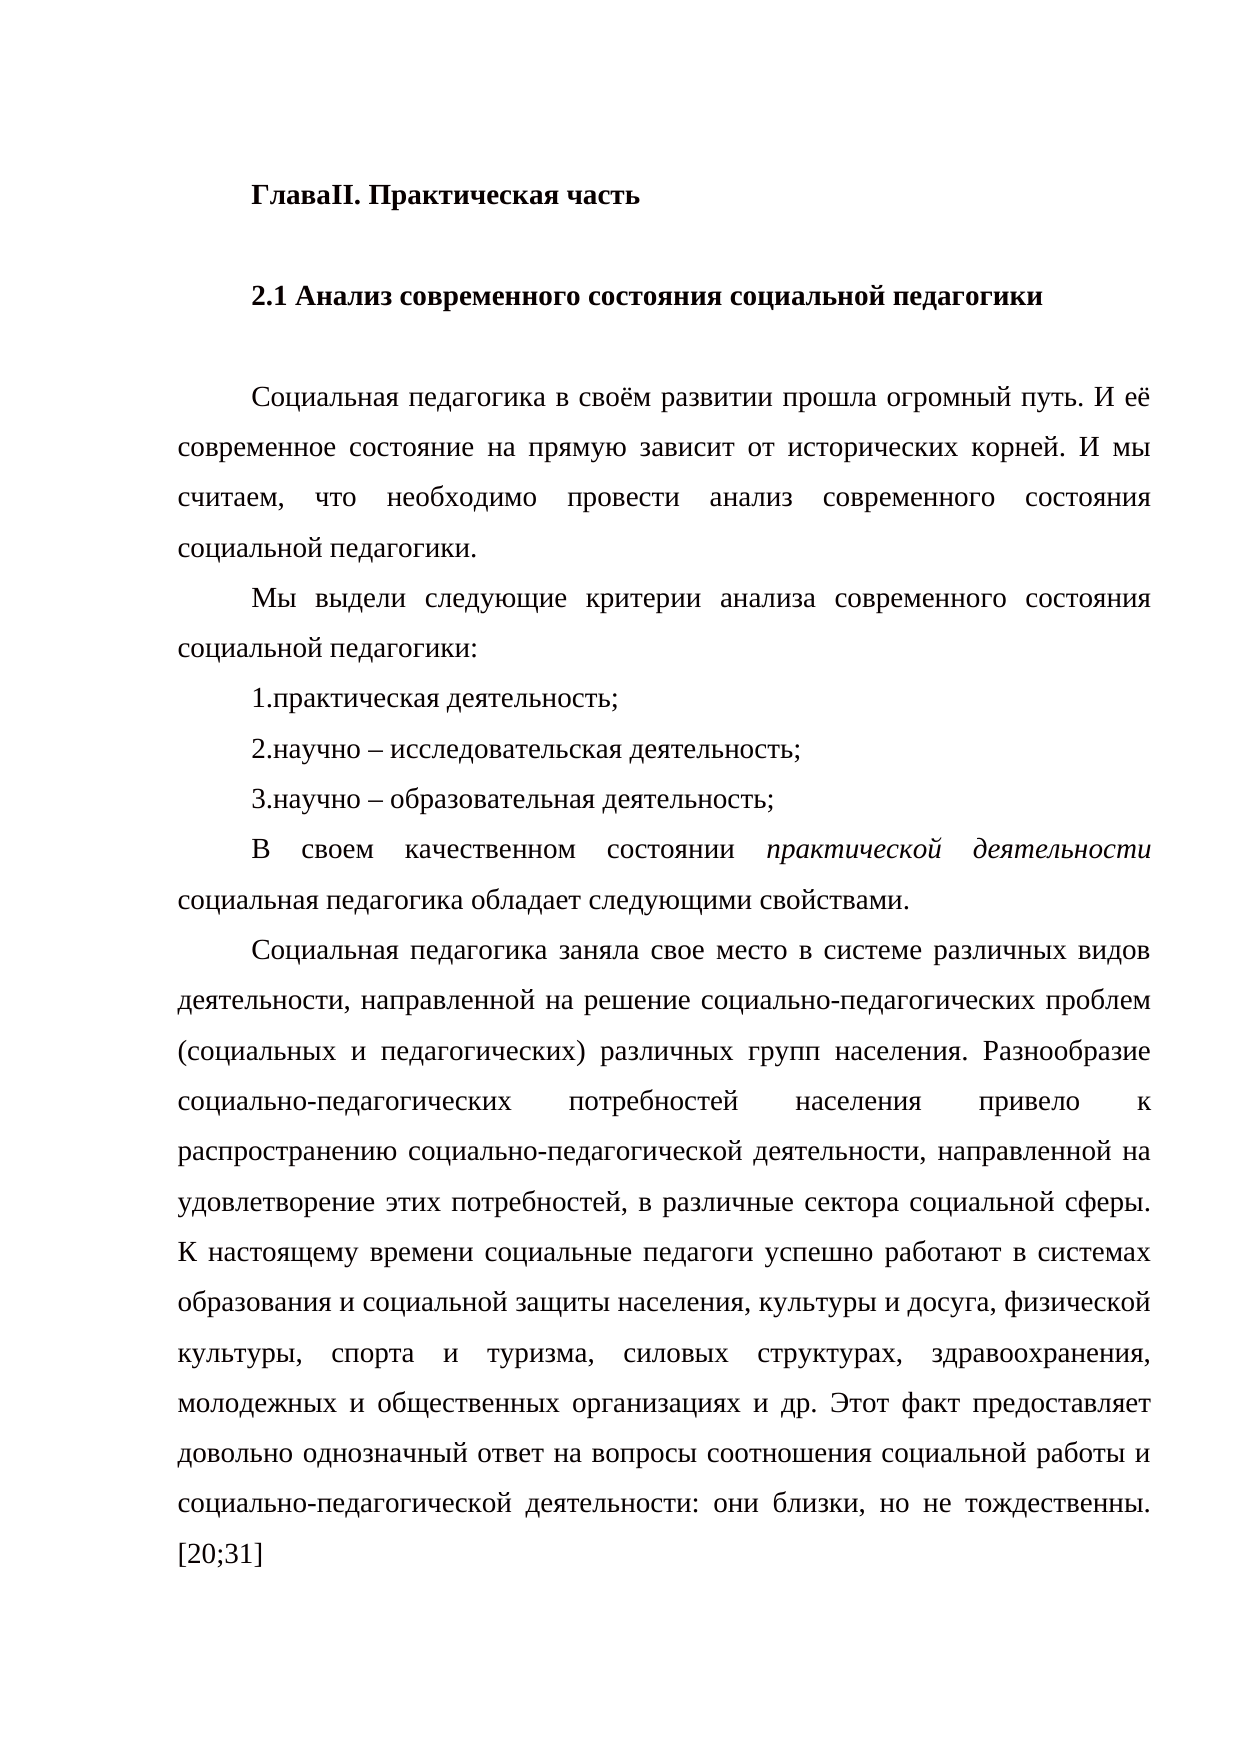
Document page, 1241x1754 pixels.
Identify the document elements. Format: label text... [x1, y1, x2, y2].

text 2.научно – исследовательская деятельность; [177, 731, 1152, 764]
text 3.научно – образовательная деятельность; [177, 781, 1152, 815]
text Мы выдели следующие критерии анализа современного состояния социальной педагогики: [177, 580, 1152, 664]
text Социальная педагогика в своём развитии прошла огромный путь. И её современное состояние на прямую зависит от исторических корней. И мы считаем, что необходимо провести анализ современного состояния социальной педагогики. [177, 379, 1152, 563]
text 2.1 Анализ современного состояния социальной педагогики [177, 278, 1152, 312]
text В своем качественном состоянии практической деятельности социальная педагогика обладает следующими свойствами. [177, 832, 1152, 915]
text ГлаваII. Практическая часть [177, 177, 1152, 211]
text 1.практическая деятельность; [177, 681, 1152, 714]
text Социальная педагогика заняла свое место в системе различных видов деятельности, направленной на решение социально-педагогических проблем (социальных и педагогических) различных групп населения. Разнообразие социально-педагогических потребностей населения привело к распространению социально-педагогической деятельности, направленной на удовлетворение этих потребностей, в различные сектора социальной сферы. К настоящему времени социальные педагоги успешно работают в системах образования и социальной защиты населения, культуры и досуга, физической культуры, спорта и туризма, силовых структурах, здравоохранения, молодежных и общественных организациях и др. Этот факт предоставляет довольно однозначный ответ на вопросы соотношения социальной работы и социально-педагогической деятельности: они близки, но не тождественны.[20;31] [177, 932, 1152, 1569]
